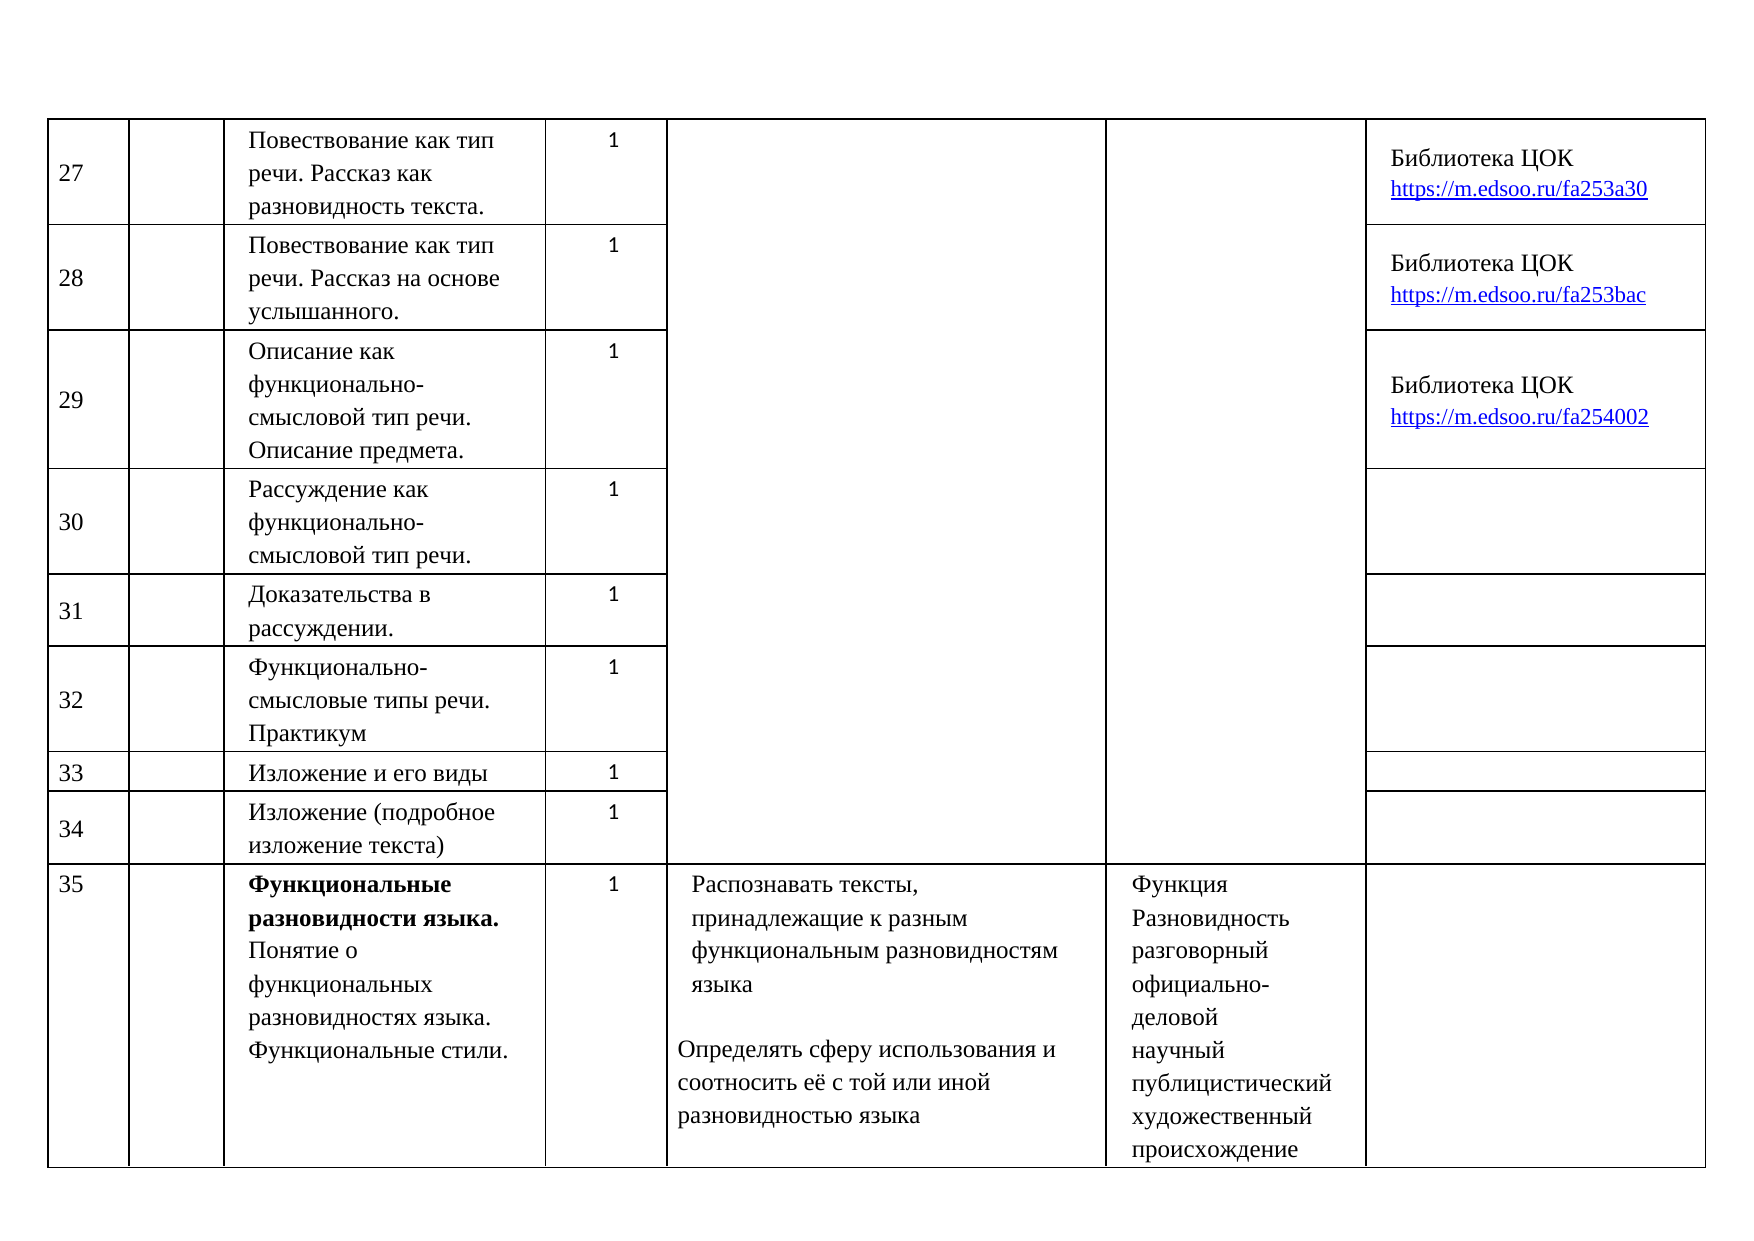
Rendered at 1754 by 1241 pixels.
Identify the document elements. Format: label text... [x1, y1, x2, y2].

table_cell 28 [49, 225, 128, 329]
table_cell 1 [546, 469, 666, 573]
table_cell [668, 120, 1105, 863]
table_cell 31 [49, 575, 128, 645]
table_cell 1 [546, 752, 666, 790]
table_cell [668, 865, 1105, 1166]
table_cell 1 [546, 865, 666, 1166]
table_cell [130, 792, 223, 863]
table_cell 1 [546, 792, 666, 863]
table_cell [130, 865, 223, 1166]
table_cell Доказательства в рассуждении. [225, 575, 545, 645]
table_cell 29 [49, 331, 128, 467]
table_cell 1 [546, 575, 666, 645]
table_cell Функциональные разновидности языка. Понятие о функциональных разновидностях языка. Функциональные стили. [225, 865, 545, 1166]
table_cell Функция Разновидность разговорный официально-деловой научный публицистический художественный происхождение [1107, 865, 1365, 1166]
table_cell [1367, 647, 1705, 751]
table_cell 1 [546, 331, 666, 467]
table_cell Библиотека ЦОК https://m.edsoo.ru/fa254002 [1367, 331, 1705, 467]
table_cell Изложение и его виды [225, 752, 545, 790]
table_cell [1367, 865, 1705, 1166]
table_cell [130, 225, 223, 329]
table_cell [130, 575, 223, 645]
table_cell 1 [546, 120, 666, 223]
table_cell Описание как функционально-смысловой тип речи. Описание предмета. [225, 331, 545, 467]
table_cell [1367, 792, 1705, 863]
table_cell [130, 647, 223, 751]
table_cell [130, 469, 223, 573]
table_cell 33 [49, 752, 128, 790]
table_cell 32 [49, 647, 128, 751]
table_cell Функционально-смысловые типы речи. Практикум [225, 647, 545, 751]
table_cell Библиотека ЦОК https://m.edsoo.ru/fa253a30 [1367, 120, 1705, 223]
table_cell 27 [49, 120, 128, 223]
table_cell 1 [546, 225, 666, 329]
table_cell [1367, 469, 1705, 573]
table_cell [130, 120, 223, 223]
table_cell Повествование как тип речи. Рассказ на основе услышанного. [225, 225, 545, 329]
table_cell Рассуждение как функционально-смысловой тип речи. [225, 469, 545, 573]
table_cell [1367, 575, 1705, 645]
table_cell [130, 752, 223, 790]
table_cell 1 [546, 647, 666, 751]
table_cell 35 [49, 865, 128, 1166]
table_cell Повествование как тип речи. Рассказ как разновидность текста. [225, 120, 545, 223]
table_cell 30 [49, 469, 128, 573]
table_cell Изложение (подробное изложение текста) [225, 792, 545, 863]
table_cell 34 [49, 792, 128, 863]
table_cell Библиотека ЦОК https://m.edsoo.ru/fa253bac [1367, 225, 1705, 329]
table_cell [1367, 752, 1705, 790]
table_cell [130, 331, 223, 467]
table_cell [1107, 120, 1365, 863]
